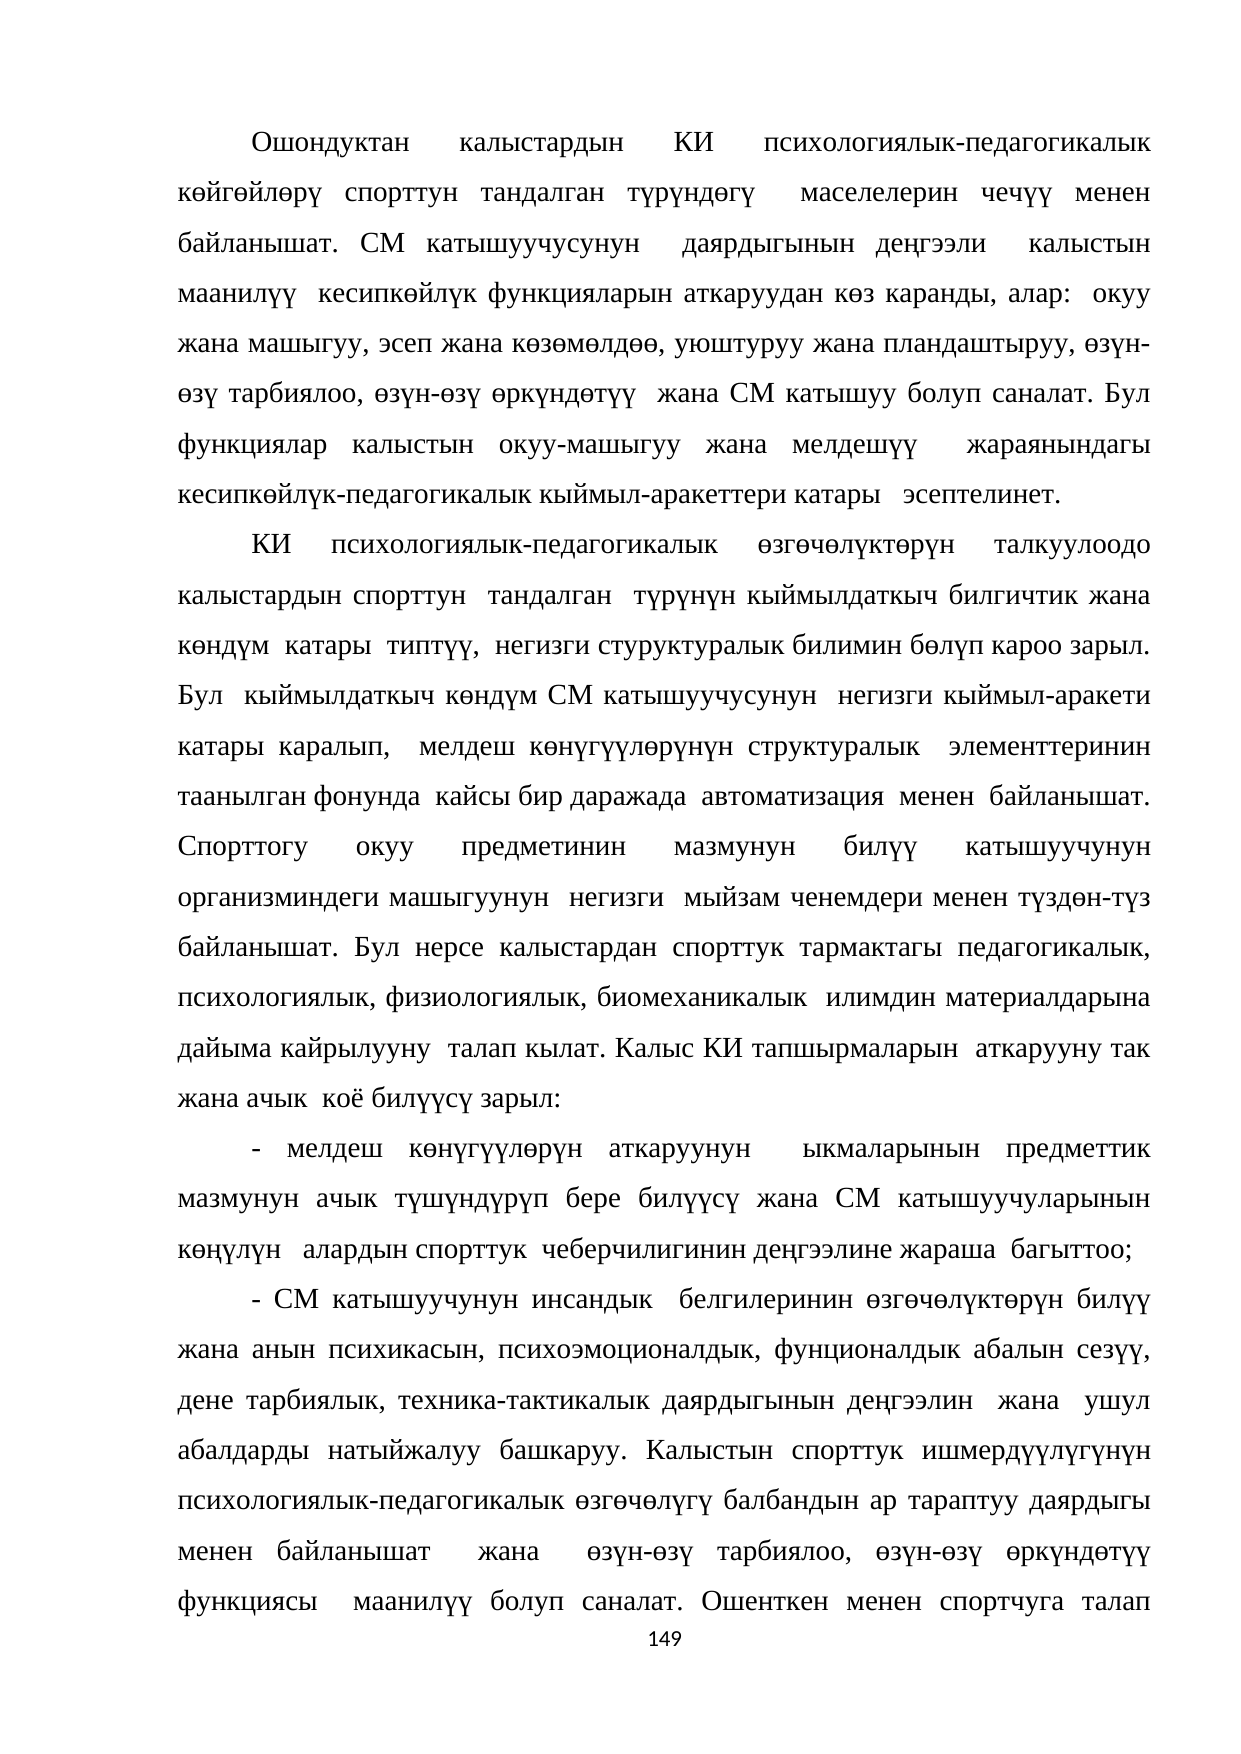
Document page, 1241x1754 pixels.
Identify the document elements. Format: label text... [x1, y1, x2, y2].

text - мелдеш көнүгүүлөрүн аткаруунун ыкмаларынын предметтик мазмунун ачык түшүндүрүп бере билүүсү жана СМ катышуучуларынын көңүлүн алардын спорттук чеберчилигинин деңгээлине жараша багыттоо; [177, 1130, 1152, 1264]
text Ошондуктан калыстардын КИ психологиялык-педагогикалык көйгөйлөрү спорттун тандалган түрүндөгү маселелерин чечүү менен байланышат. СМ катышуучусунун даярдыгынын деңгээли калыстын маанилүү кесипкөйлүк функцияларын аткаруудан көз каранды, алар: окуу жана машыгуу, эсеп жана көзөмөлдөө, уюштуруу жана пландаштыруу, өзүн-өзү тарбиялоо, өзүн-өзү өркүндөтүү жана СМ катышуу болуп саналат. Бул функциялар калыстын окуу-машыгуу жана мелдешүү жараянындагы кесипкөйлүк-педагогикалык кыймыл-аракеттери катары эсептелинет. [177, 124, 1152, 510]
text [177, 1281, 1152, 1617]
text КИ психологиялык-педагогикалык өзгөчөлүктөрүн талкуулоодо калыстардын спорттун тандалган түрүнүн кыймылдаткыч билгичтик жана көндүм катары типтүү, негизги стуруктуралык билимин бөлүп кароо зарыл. Бул кыймылдаткыч көндүм СМ катышуучусунун негизги кыймыл-аракети катары каралып, мелдеш көнүгүүлөрүнүн структуралык элементтеринин таанылган фонунда кайсы бир даражада автоматизация менен байланышат. Спорттогу окуу предметинин мазмунун билүү катышуучунун организминдеги машыгуунун негизги мыйзам ченемдери менен түздөн-түз байланышат. Бул нерсе калыстардан спорттук тармактагы педагогикалык, психологиялык, физиологиялык, биомеханикалык илимдин материалдарына дайыма кайрылууну талап кылат. Калыс КИ тапшырмаларын аткарууну так жана ачык коё билүүсү зарыл: [177, 527, 1152, 1113]
